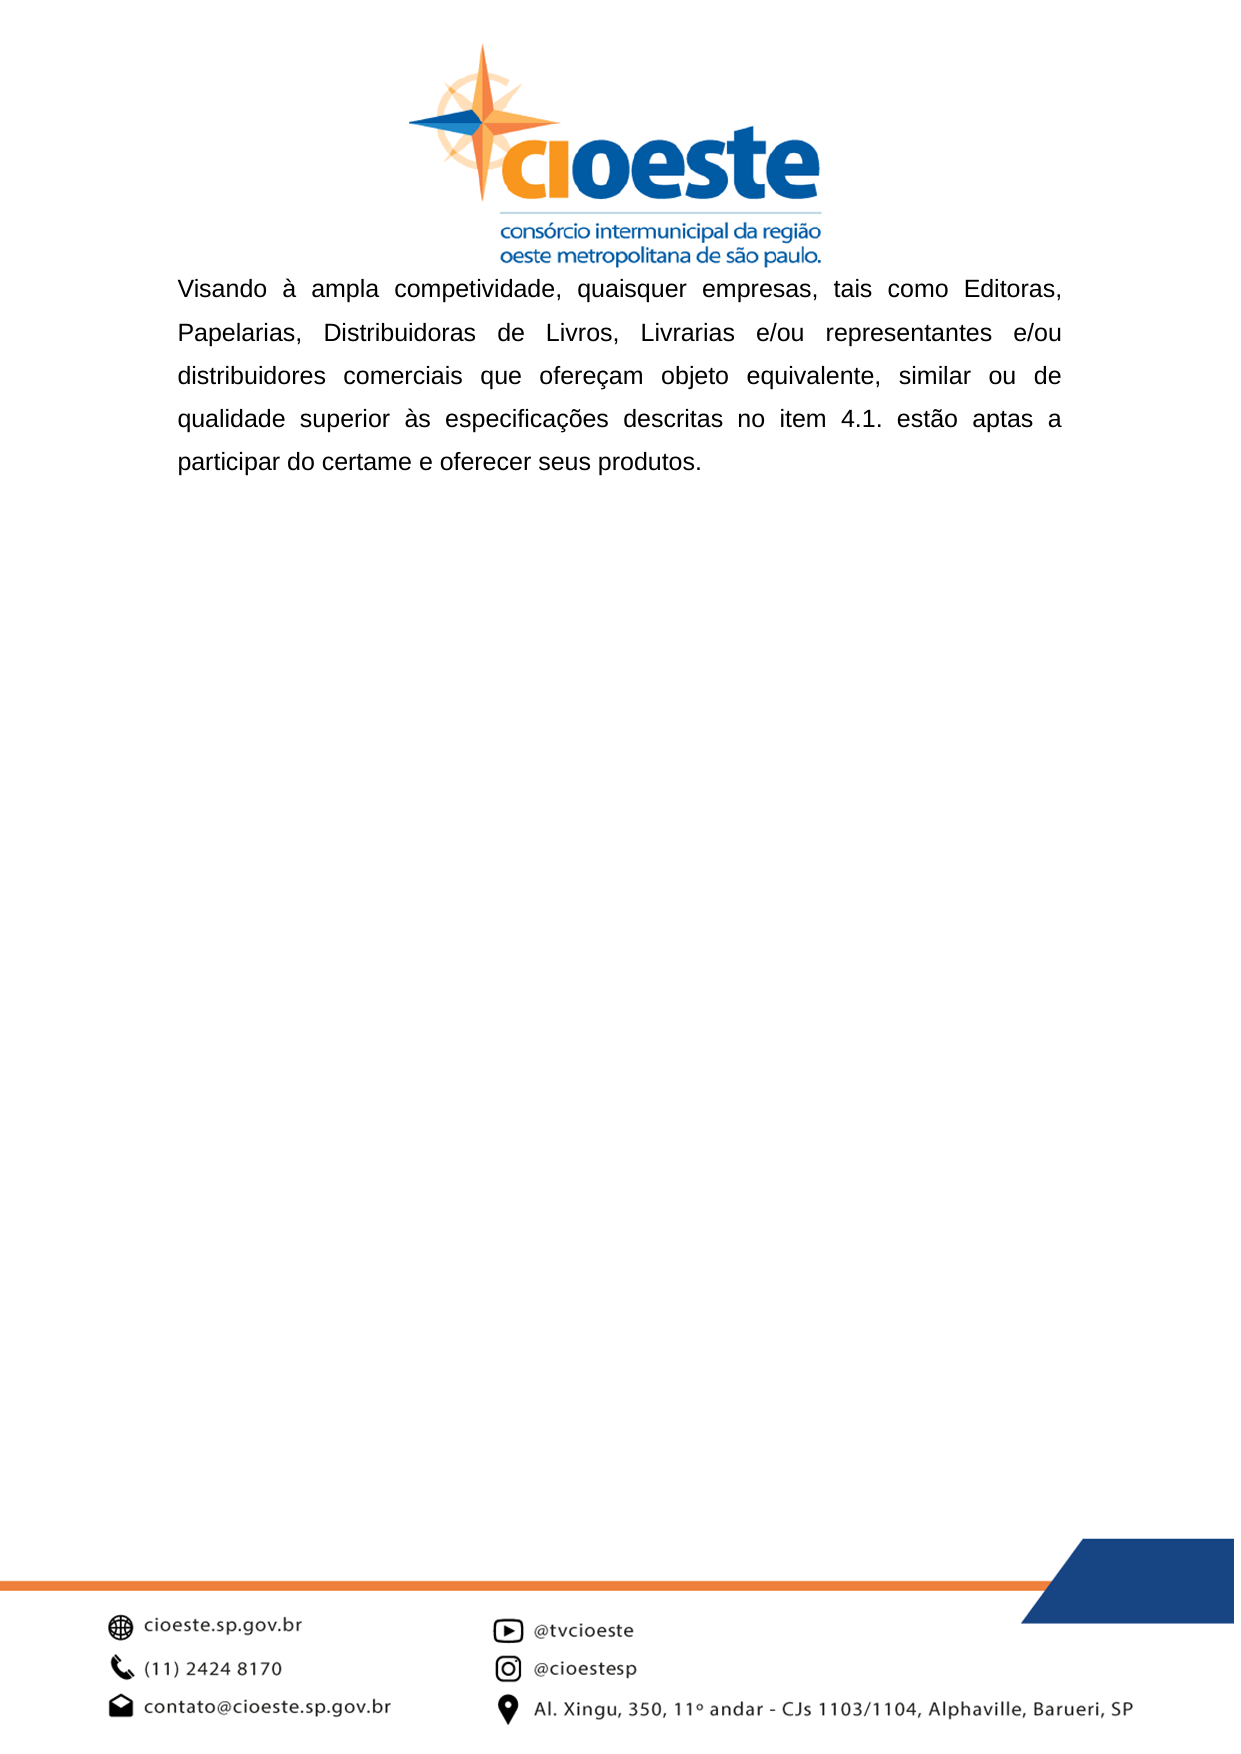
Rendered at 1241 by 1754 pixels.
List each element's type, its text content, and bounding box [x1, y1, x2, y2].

picture [409, 34, 832, 275]
picture [0, 1527, 1234, 1754]
text Visando à ampla competividade, quaisquer empresas, tais como Editoras, Papelarias, Distribuidoras de Livros, Livrarias e/ou representantes e/ou distribuidores comerciais que ofereçam objeto equivalente, similar ou de qualidade superior às especificações descritas no item 4.1. estão aptas a participar do certame e oferecer seus produtos. [177, 274, 1063, 476]
